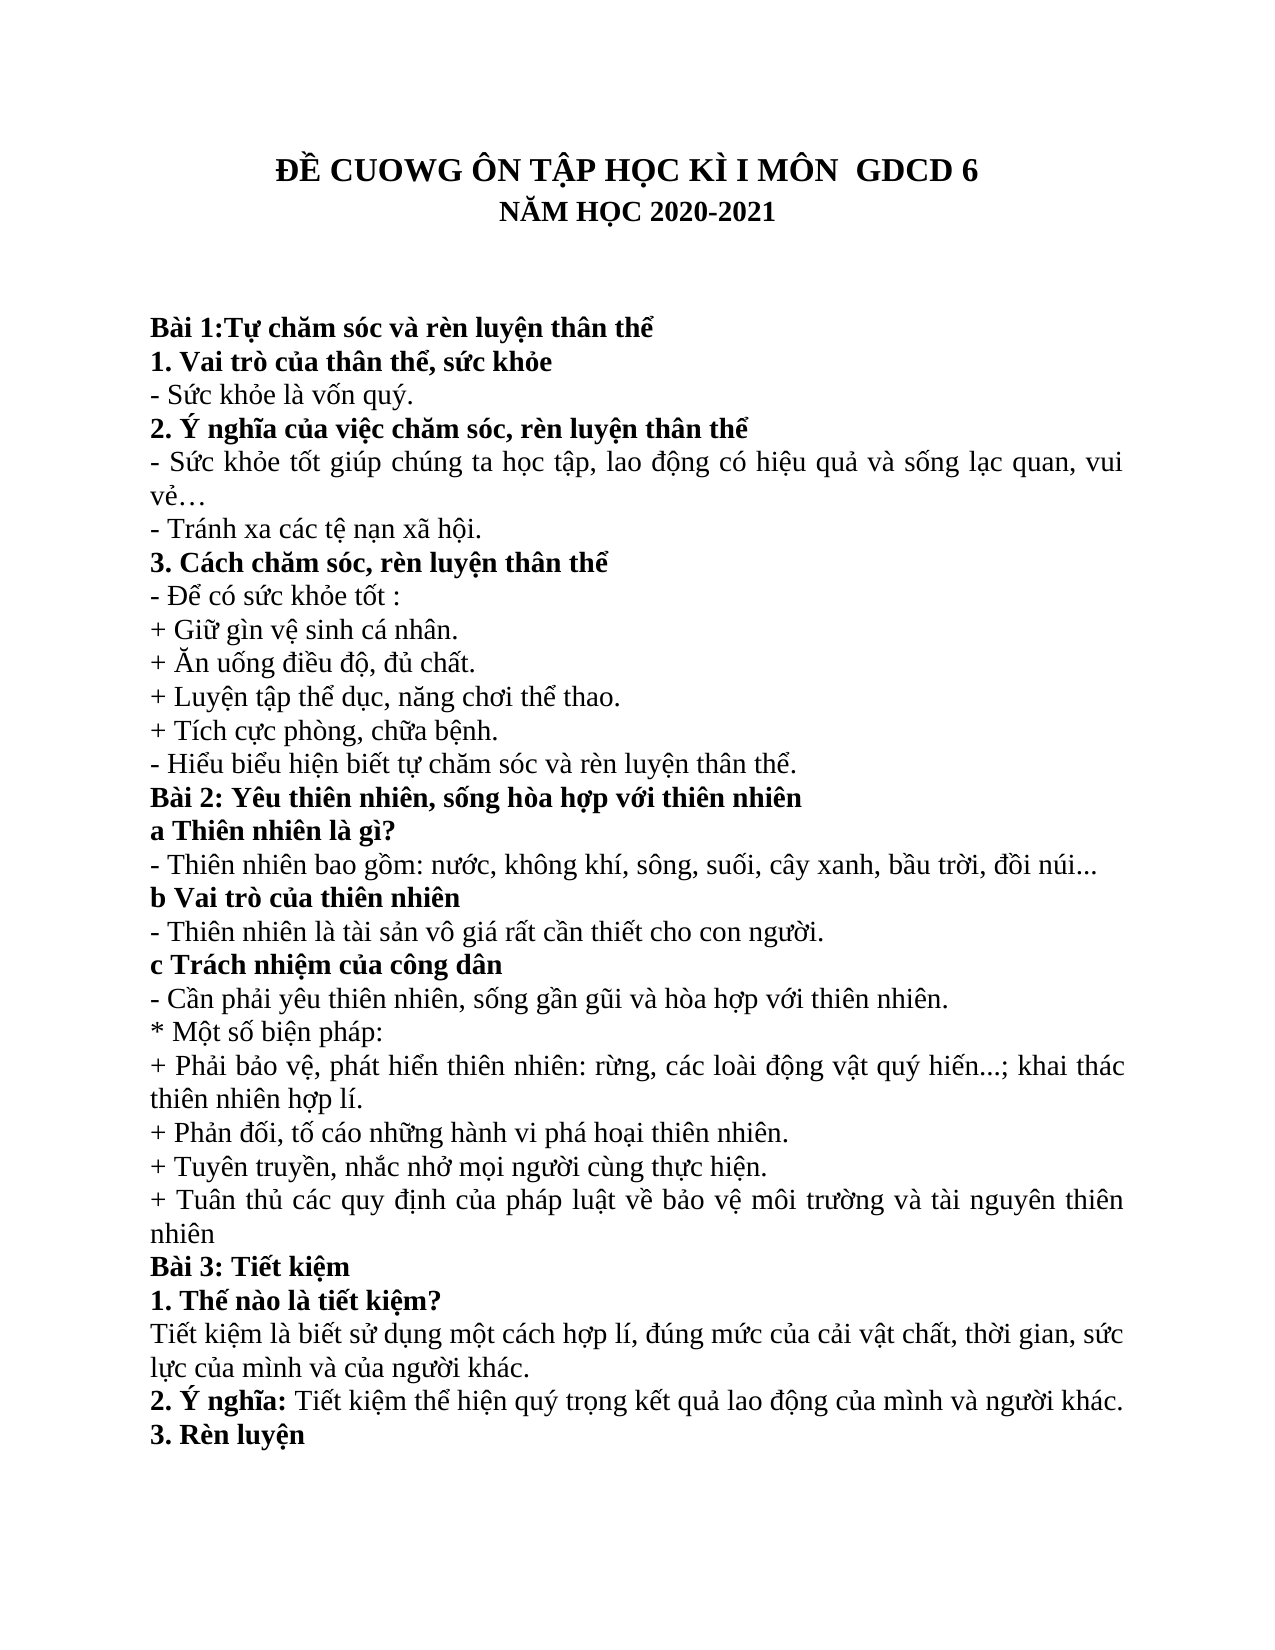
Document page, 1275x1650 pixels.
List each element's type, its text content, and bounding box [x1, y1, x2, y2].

text 1. Thế nào là tiết kiệm? [150, 1283, 1125, 1316]
text + Giữ gìn vệ sinh cá nhân. [150, 612, 1125, 646]
text Bài 1:Tự chăm sóc và rèn luyện thân thể [150, 310, 1125, 344]
text Tiết kiệm là biết sử dụng một cách hợp lí, đúng mức của cải vật chất, thời gian, sức lực của mình và của người khác. [150, 1316, 1125, 1383]
text 1. Vai trò của thân thể, sức khỏe [150, 344, 1125, 377]
text + Phải bảo vệ, phát hiển thiên nhiên: rừng, các loài động vật quý hiến...; khai thác thiên nhiên hợp lí. [150, 1048, 1125, 1115]
text - Cần phải yêu thiên nhiên, sống gần gũi và hòa hợp với thiên nhiên. [150, 981, 1125, 1014]
text - Thiên nhiên bao gồm: nước, không khí, sông, suối, cây xanh, bầu trời, đồi núi... [150, 847, 1125, 880]
text - Hiểu biểu hiện biết tự chăm sóc và rèn luyện thân thể. [150, 746, 1125, 780]
text - Tránh xa các tệ nạn xã hội. [150, 511, 1125, 545]
text 3. Cách chăm sóc, rèn luyện thân thể [150, 545, 1125, 578]
text Bài 2: Yêu thiên nhiên, sống hòa hợp với thiên nhiên [150, 780, 1125, 813]
text 2. Ý nghĩa của việc chăm sóc, rèn luyện thân thể [150, 411, 1125, 444]
text * Một số biện pháp: [150, 1014, 1125, 1048]
text - Sức khỏe tốt giúp chúng ta học tập, lao động có hiệu quả và sống lạc quan, vui vẻ… [150, 444, 1125, 511]
text 2. Ý nghĩa: Tiết kiệm thể hiện quý trọng kết quả lao động của mình và người khác. [150, 1383, 1125, 1417]
text 3. Rèn luyện [150, 1417, 1125, 1451]
text a Thiên nhiên là gì? [150, 813, 1125, 847]
text - Để có sức khỏe tốt : [150, 578, 1125, 612]
text b Vai trò của thiên nhiên [150, 880, 1125, 914]
text ĐỀ CUOWG ÔN TẬP HỌC KÌ I MÔN GDCD 6 [150, 150, 1125, 188]
text + Tuân thủ các quy định của pháp luật về bảo vệ môi trường và tài nguyên thiên nhiên [150, 1182, 1125, 1249]
text - Thiên nhiên là tài sản vô giá rất cần thiết cho con người. [150, 914, 1125, 947]
text c Trách nhiệm của công dân [150, 947, 1125, 981]
text NĂM HỌC 2020-2021 [150, 194, 1125, 228]
text Bài 3: Tiết kiệm [150, 1249, 1125, 1283]
text + Tích cực phòng, chữa bệnh. [150, 713, 1125, 746]
text + Luyện tập thể dục, năng chơi thể thao. [150, 679, 1125, 713]
text + Phản đối, tố cáo những hành vi phá hoại thiên nhiên. [150, 1115, 1125, 1149]
text - Sức khỏe là vốn quý. [150, 377, 1125, 411]
text + Tuyên truyền, nhắc nhở mọi người cùng thực hiện. [150, 1149, 1125, 1182]
text + Ăn uống điều độ, đủ chất. [150, 646, 1125, 679]
